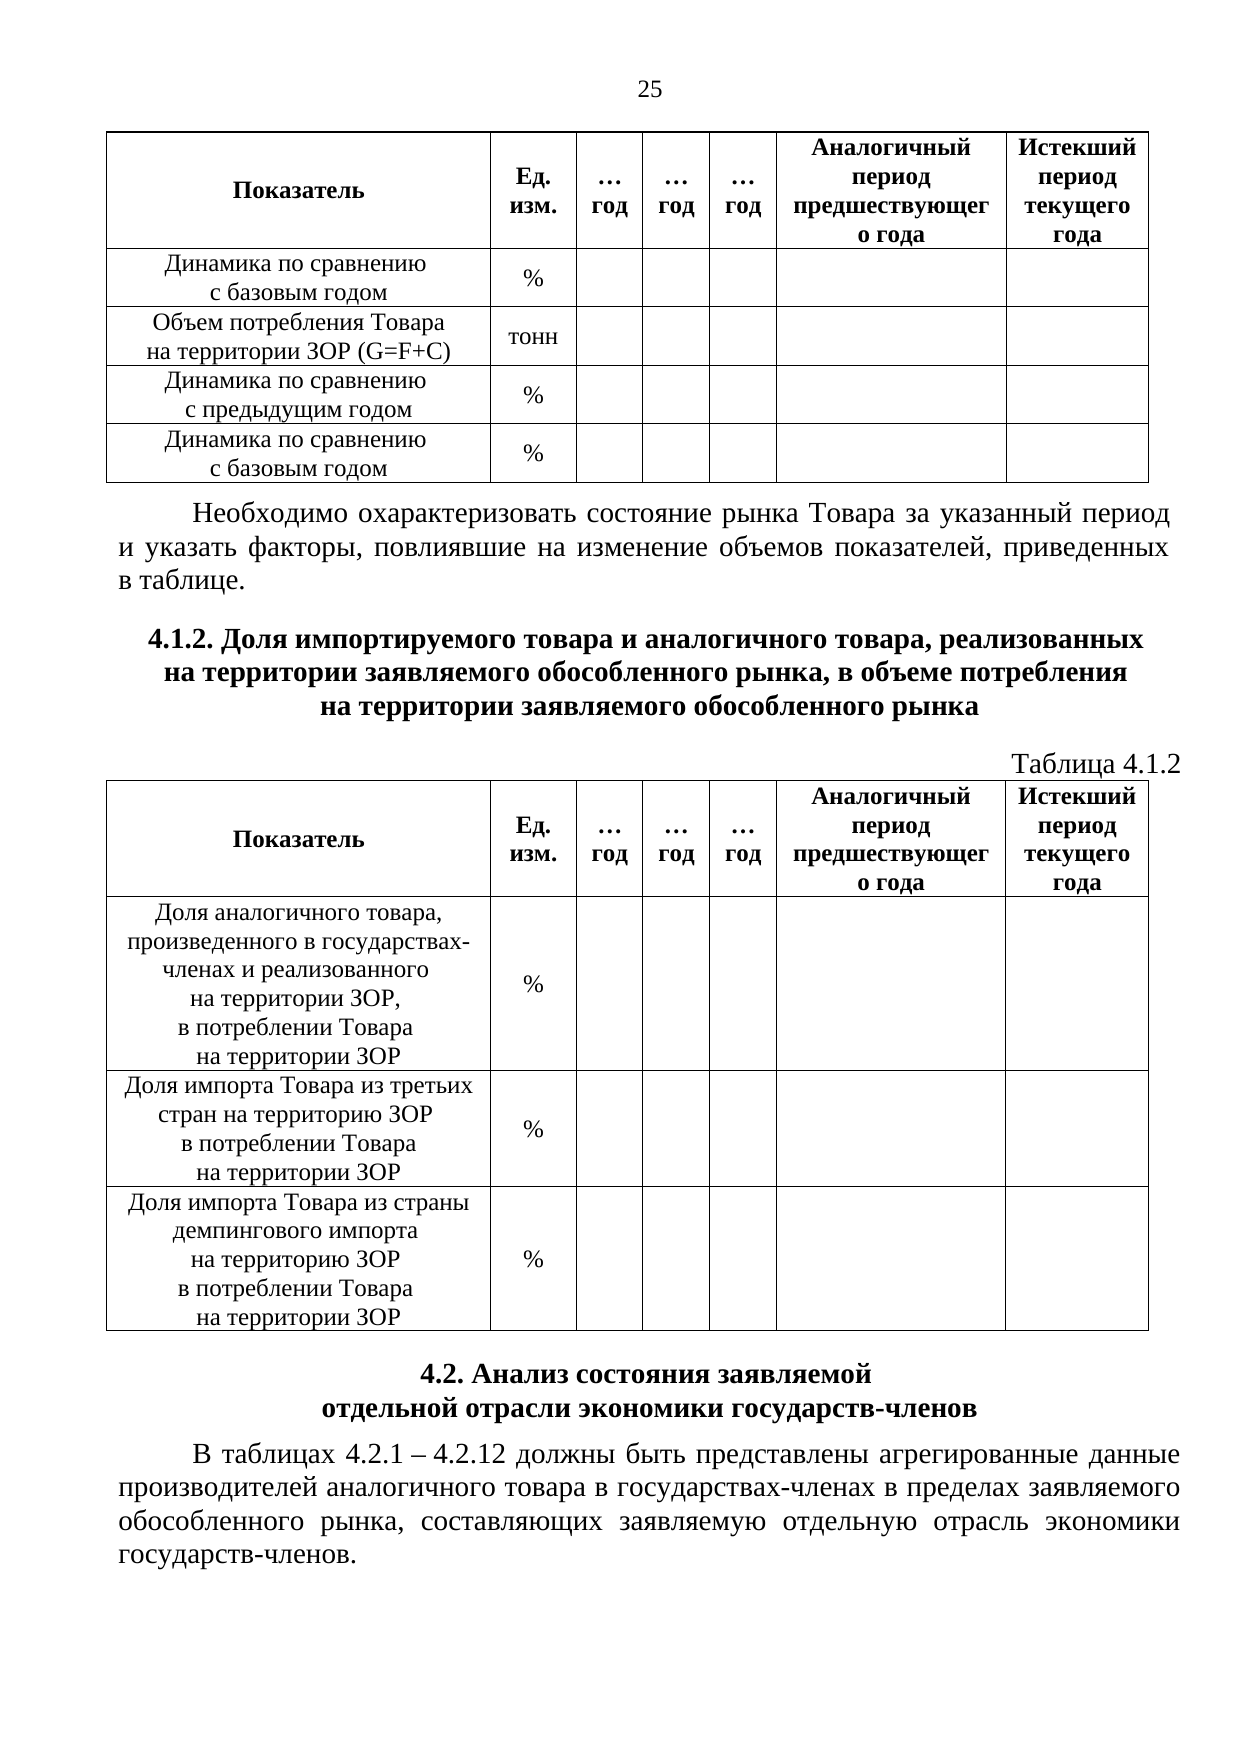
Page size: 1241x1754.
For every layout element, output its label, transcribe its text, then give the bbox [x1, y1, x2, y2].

table_header Истекший период текущего года [1006, 781, 1148, 896]
table_header Ед. изм. [491, 781, 576, 896]
table_header … год [710, 781, 776, 896]
table_header … год [577, 133, 642, 247]
table_cell [777, 366, 1006, 423]
table_cell [643, 366, 709, 423]
table_cell [710, 897, 776, 1069]
table_cell % [491, 424, 576, 482]
table_cell Объем потребления Товара на территории ЗОР (G=F+C) [107, 307, 490, 364]
table_cell [1006, 1187, 1148, 1330]
table_cell Доля импорта Товара из третьих стран на территорию ЗОР в потреблении Товара на территории ЗОР [107, 1071, 490, 1186]
table_cell [643, 1187, 709, 1330]
table_cell [1007, 366, 1148, 423]
table_header … год [577, 781, 642, 896]
table_cell [1006, 897, 1148, 1069]
table_cell % [491, 897, 576, 1069]
table_cell [643, 1071, 709, 1186]
table_cell [710, 1187, 776, 1330]
table_cell [777, 1187, 1005, 1330]
table_header Ед. изм. [491, 133, 576, 247]
text В таблицах 4.2.1 – 4.2.12 должны быть представлены агрегированные данные производителей аналогичного товара в государствах-членах в пределах заявляемого обособленного рынка, составляющих заявляемую отдельную отрасль экономики государств-членов. [118, 1436, 1181, 1570]
table_cell % [491, 1187, 576, 1330]
table_cell % [491, 249, 576, 306]
table_cell Динамика по сравнению с базовым годом [107, 249, 490, 306]
table_cell [777, 424, 1006, 482]
table_cell Динамика по сравнению с предыдущим годом [107, 366, 490, 423]
table_cell [577, 1071, 642, 1186]
table_cell [1007, 307, 1148, 364]
table_cell Динамика по сравнению с базовым годом [107, 424, 490, 482]
text 4.2. Анализ состояния заявляемой отдельной отрасли экономики государств-членов [118, 1356, 1181, 1423]
table_cell [710, 366, 776, 423]
table_cell [643, 424, 709, 482]
table_cell [710, 1071, 776, 1186]
table_cell [577, 424, 642, 482]
table_cell % [491, 366, 576, 423]
table_cell [777, 307, 1006, 364]
table_cell [643, 307, 709, 364]
table_header … год [643, 781, 709, 896]
table_header … год [643, 133, 709, 247]
table_cell [643, 249, 709, 306]
table_cell [577, 249, 642, 306]
text Таблица 4.1.2 [118, 746, 1181, 780]
table_header Показатель [107, 781, 490, 896]
table_cell [1007, 249, 1148, 306]
table_header Аналогичный период предшествующего года [777, 133, 1006, 247]
table_cell [777, 1071, 1005, 1186]
table_cell [577, 307, 642, 364]
table_cell [577, 1187, 642, 1330]
table_cell [643, 897, 709, 1069]
table_cell % [491, 1071, 576, 1186]
table_cell Доля импорта Товара из страны демпингового импорта на территорию ЗОР в потреблении Товара на территории ЗОР [107, 1187, 490, 1330]
table_cell [777, 897, 1005, 1069]
table_header … год [710, 133, 776, 247]
table_header Аналогичный период предшествующего года [777, 781, 1005, 896]
table_cell [710, 307, 776, 364]
table_header Показатель [107, 133, 490, 247]
table_cell [1006, 1071, 1148, 1186]
table_cell [577, 366, 642, 423]
table_header Истекший период текущего года [1007, 133, 1148, 247]
table_cell [1007, 424, 1148, 482]
table_cell тонн [491, 307, 576, 364]
text 4.1.2. Доля импортируемого товара и аналогичного товара, реализованных на территории заявляемого обособленного рынка, в объеме потребления на территории заявляемого обособленного рынка [118, 621, 1181, 721]
table_cell [710, 249, 776, 306]
table_cell Доля аналогичного товара, произведенного в государствах-членах и реализованного на территории ЗОР, в потреблении Товара на территории ЗОР [107, 897, 490, 1069]
text Необходимо охарактеризовать состояние рынка Товара за указанный период и указать факторы, повлиявшие на изменение объемов показателей, приведенных в таблице. [118, 495, 1181, 596]
table_cell [577, 897, 642, 1069]
table_cell [777, 249, 1006, 306]
table_cell [710, 424, 776, 482]
